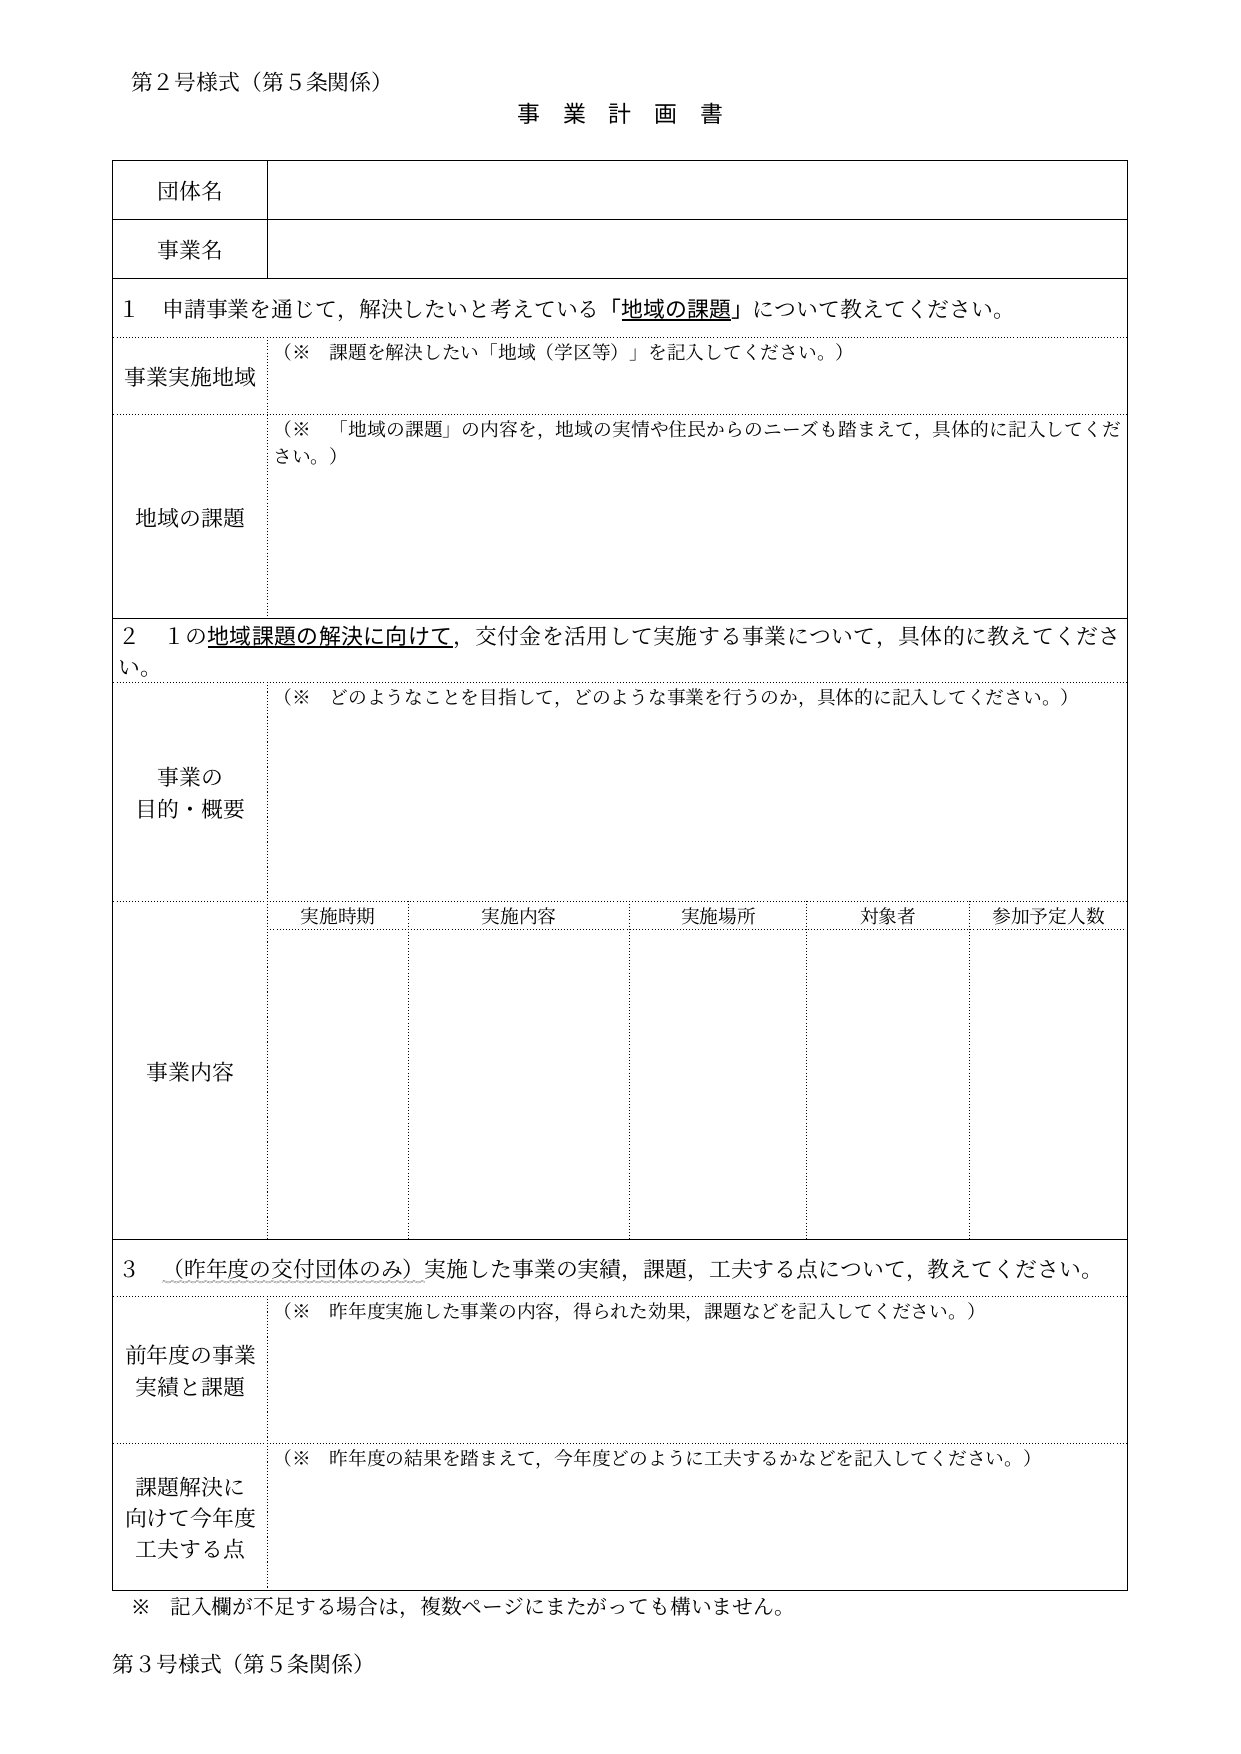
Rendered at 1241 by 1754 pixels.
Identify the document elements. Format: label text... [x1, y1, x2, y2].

table_cell 対象者 [807, 901, 969, 929]
table_cell （※ 昨年度実施した事業の内容，得られた効果，課題などを記入してください。） [268, 1296, 1127, 1443]
table_cell （※ どのようなことを目指して，どのような事業を行うのか，具体的に記入してください。） [268, 682, 1127, 901]
table_cell 実施内容 [408, 901, 630, 929]
table_cell 事業実施地域 [113, 337, 268, 414]
text 第３号様式（第５条関係） [112, 1649, 1128, 1679]
table_cell 実施場所 [630, 901, 807, 929]
table_cell [268, 220, 1127, 278]
table_cell 地域の課題 [113, 414, 268, 618]
text ※ 記入欄が不足する場合は，複数ページにまたがっても構いません。 [112, 1591, 1128, 1620]
table_cell （※ 「地域の課題」の内容を，地域の実情や住民からのニーズも踏まえて，具体的に記入してください。） [268, 414, 1127, 618]
table_cell 前年度の事業 実績と課題 [113, 1296, 268, 1443]
table_header [268, 161, 1127, 219]
table_cell （※ 課題を解決したい「地域（学区等）」を記入してください。） [268, 337, 1127, 414]
table_cell [807, 929, 969, 1239]
text ※ 代表者以外の方が事務担当をされる場合は，連絡に必要な項目を記入してください。第２号様式（第５条関係） [112, 71, 1128, 96]
table_cell 参加予定人数 [969, 901, 1127, 929]
table_cell [969, 929, 1127, 1239]
table_cell 事業名 [113, 220, 267, 278]
table_cell ２ １の地域課題の解決に向けて，交付金を活用して実施する事業について，具体的に教えてください。 [113, 619, 1127, 682]
table_cell １ 申請事業を通じて，解決したいと考えている「地域の課題」について教えてください。 [113, 279, 1127, 337]
table_cell 実施時期 [268, 901, 408, 929]
table_cell 課題解決に 向けて今年度 工夫する点 [113, 1443, 268, 1590]
table_cell [630, 929, 807, 1239]
text 事 業 計 画 書 [112, 96, 1128, 129]
table_cell ３ （昨年度の交付団体のみ）実施した事業の実績，課題，工夫する点について，教えてください。 [113, 1240, 1127, 1296]
table_cell [268, 929, 408, 1239]
table_cell [408, 929, 630, 1239]
table_header 団体名 [113, 161, 267, 219]
table_cell 事業の 目的・概要 [113, 682, 268, 901]
table_cell （※ 昨年度の結果を踏まえて，今年度どのように工夫するかなどを記入してください。） [268, 1443, 1127, 1590]
table_cell 事業内容 [113, 901, 268, 1239]
